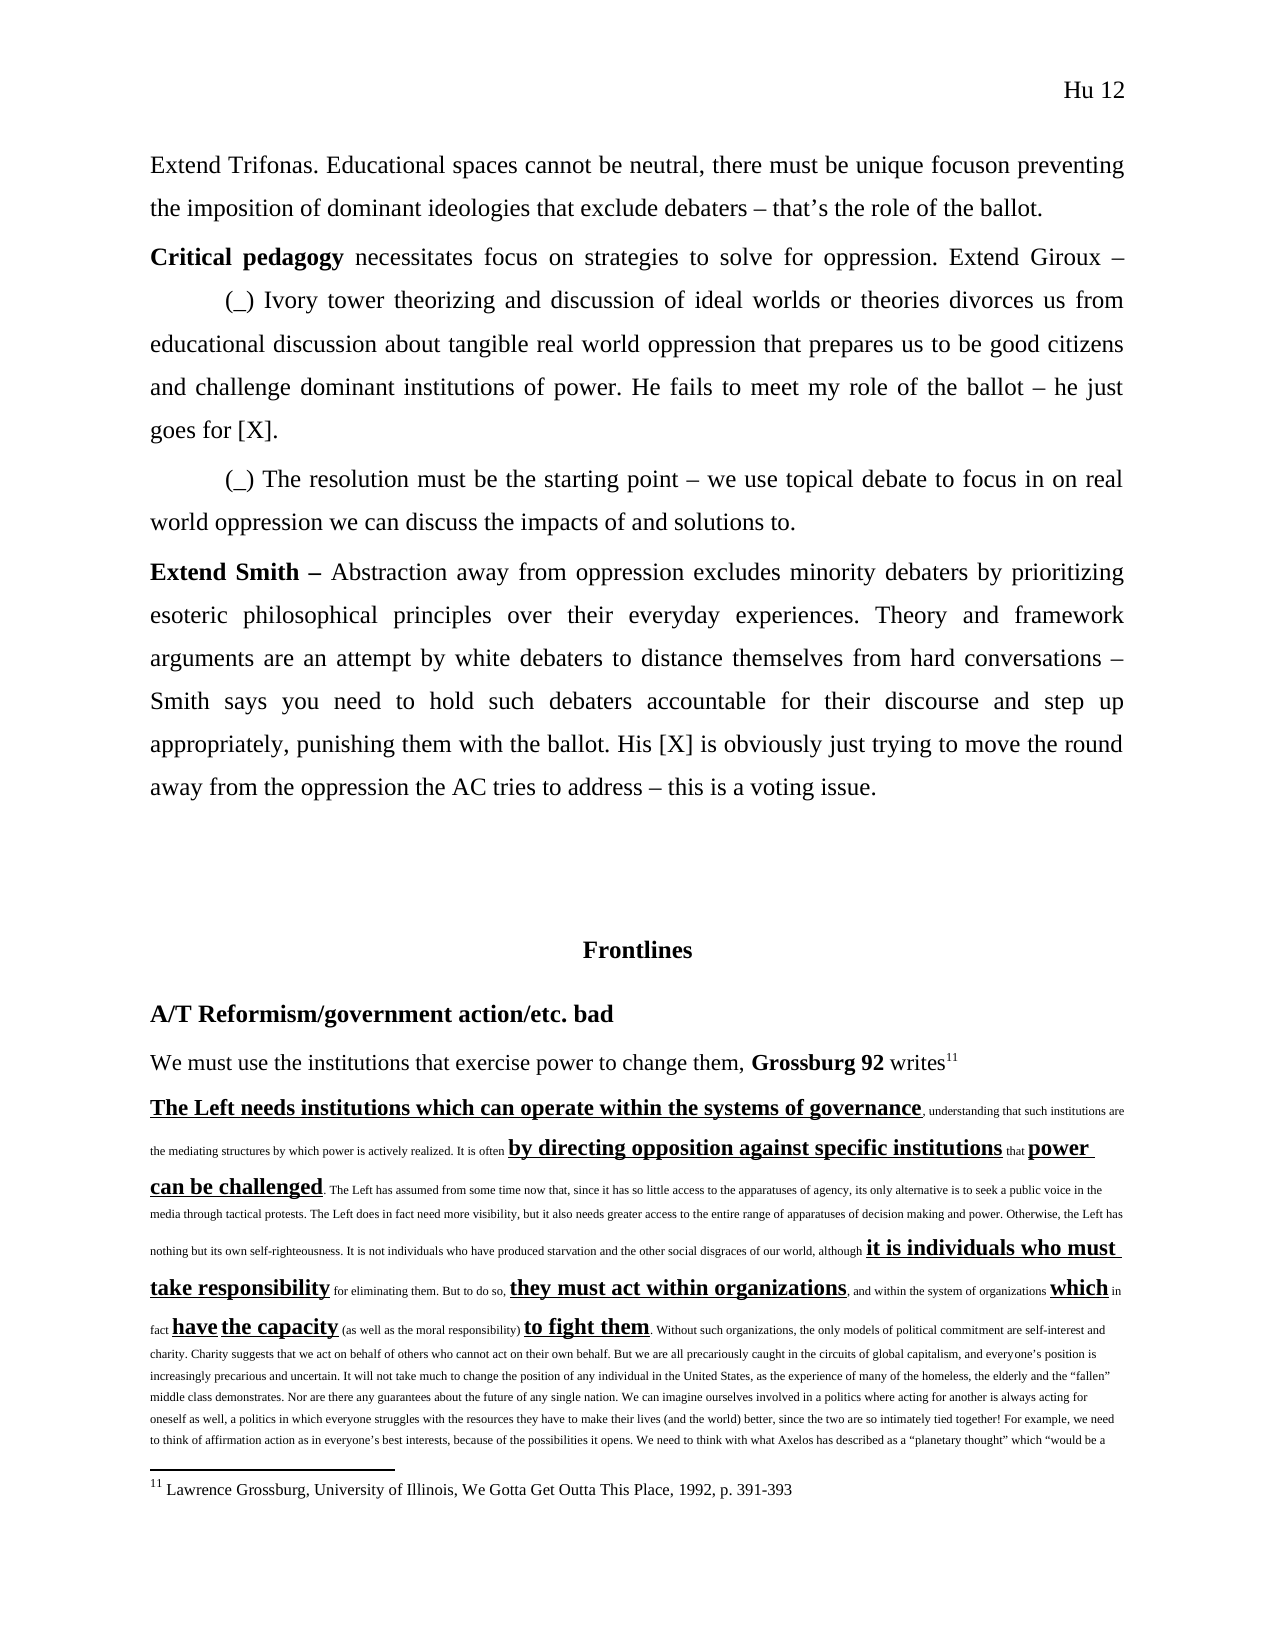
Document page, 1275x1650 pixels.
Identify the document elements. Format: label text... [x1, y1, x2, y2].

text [150, 1094, 1125, 1447]
text We must use the institutions that exercise power to change them, Grossburg 92 writes [150, 1048, 1125, 1075]
subtitle Frontlines [150, 935, 1125, 964]
text (_) The resolution must be the starting point – we use topical debate to focus in on real world oppression we can discuss the impacts of and solutions to. [150, 464, 1125, 536]
text Extend Trifonas. Educational spaces cannot be neutral, there must be unique focuson preventing the imposition of dominant ideologies that exclude debaters – that’s the role of the ballot. [150, 150, 1125, 222]
text Extend Smith – Abstraction away from oppression excludes minority debaters by prioritizing esoteric philosophical principles over their everyday experiences. Theory and framework arguments are an attempt by white debaters to distance themselves from hard conversations – Smith says you need to hold such debaters accountable for their discourse and step up appropriately, punishing them with the ballot. His [X] is obviously just trying to move the round away from the oppression the AC tries to address – this is a voting issue. [150, 557, 1125, 801]
subtitle A/T Reformism/government action/etc. bad [150, 999, 1125, 1028]
text Critical pedagogy necessitates focus on strategies to solve for oppression. Extend Giroux – (_) Ivory tower theorizing and discussion of ideal worlds or theories divorces us from educational discussion about tangible real world oppression that prepares us to be good citizens and challenge dominant institutions of power. He fails to meet my role of the ballot – he just goes for [X]. [150, 242, 1125, 444]
